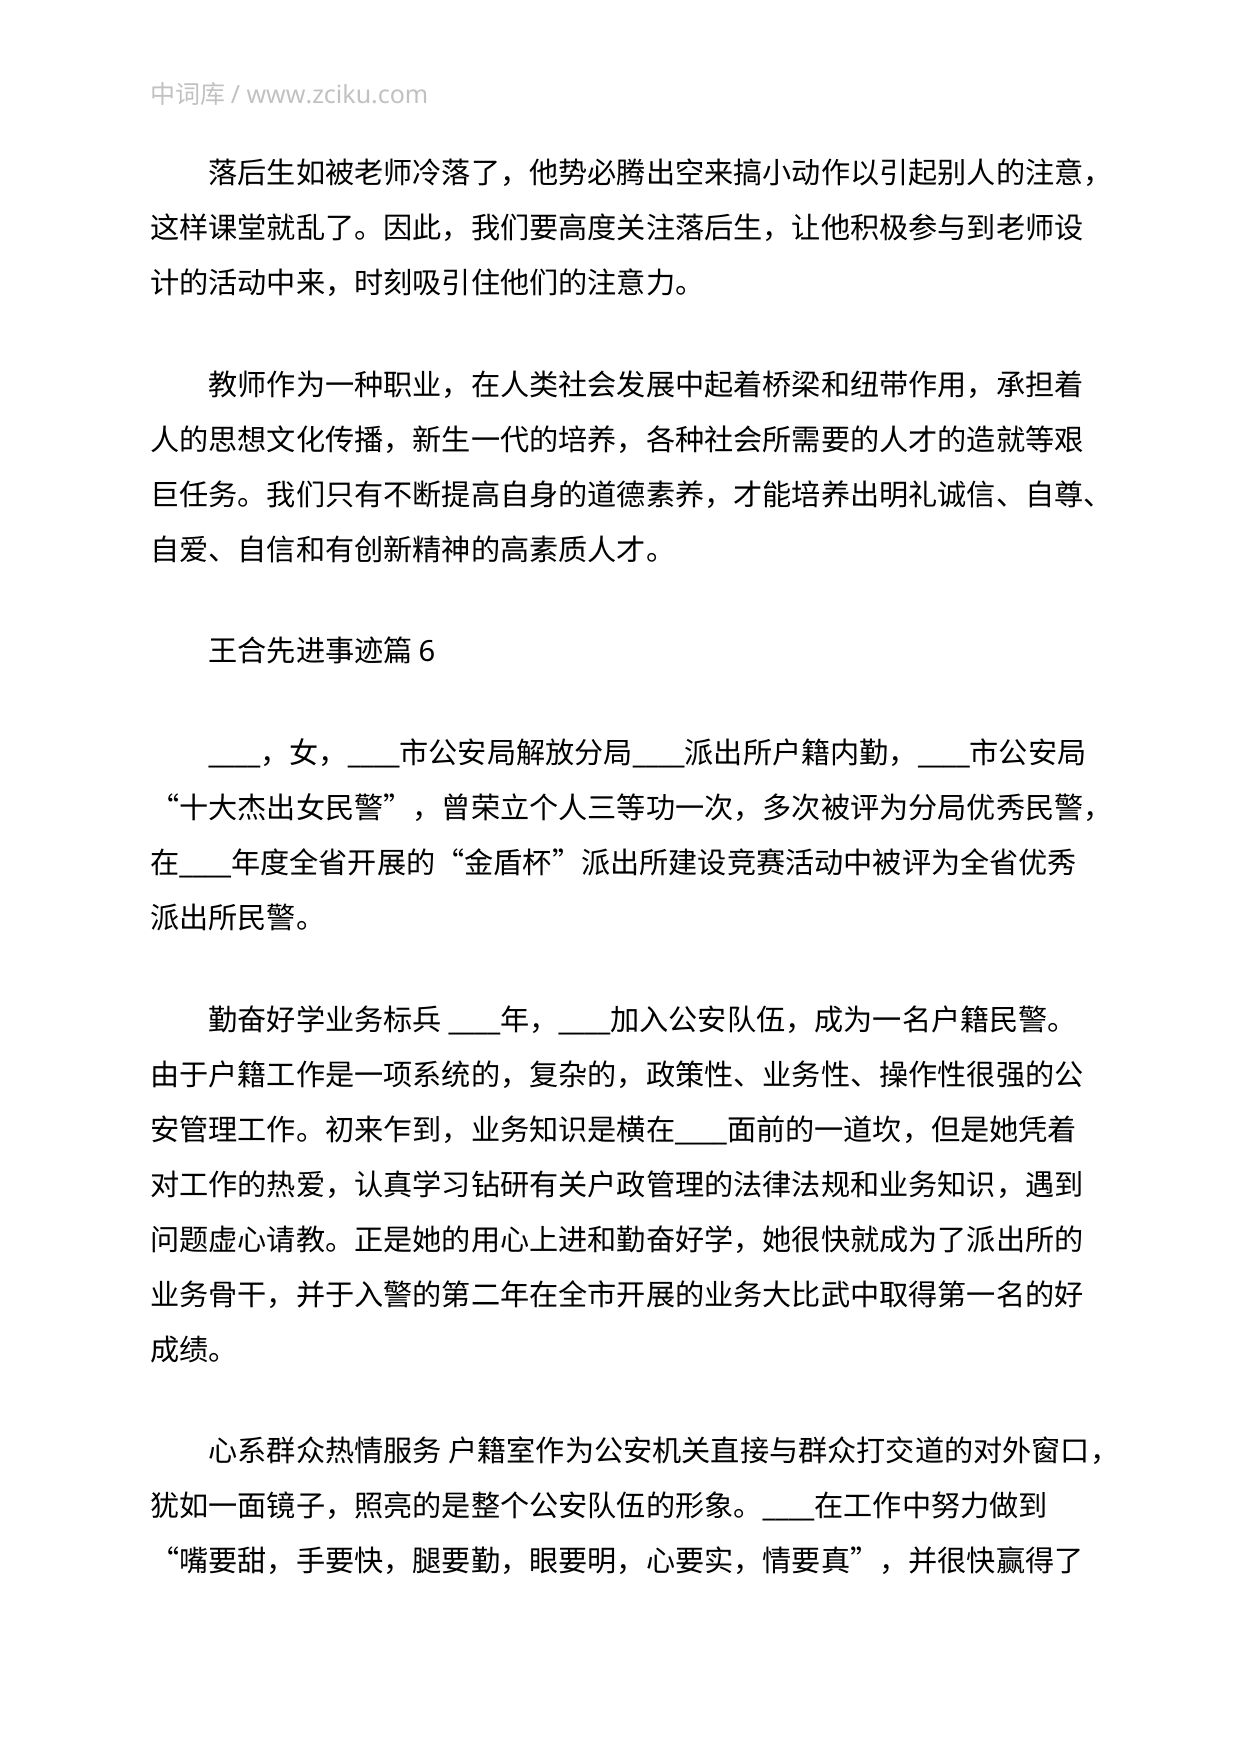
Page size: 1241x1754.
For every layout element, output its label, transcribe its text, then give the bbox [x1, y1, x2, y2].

text ____，女，____市公安局解放分局____派出所户籍内勤，____市公安局“十大杰出女民警”，曾荣立个人三等功一次，多次被评为分局优秀民警，在____年度全省开展的“金盾杯”派出所建设竞赛活动中被评为全省优秀派出所民警。 [150, 730, 1090, 937]
text 教师作为一种职业，在人类社会发展中起着桥梁和纽带作用，承担着人的思想文化传播，新生一代的培养，各种社会所需要的人才的造就等艰巨任务。我们只有不断提高自身的道德素养，才能培养出明礼诚信、自尊、自爱、自信和有创新精神的高素质人才。 [150, 362, 1090, 568]
text 勤奋好学业务标兵 ____年，____加入公安队伍，成为一名户籍民警。由于户籍工作是一项系统的，复杂的，政策性、业务性、操作性很强的公安管理工作。初来乍到，业务知识是横在____面前的一道坎，但是她凭着对工作的热爱，认真学习钻研有关户政管理的法律法规和业务知识，遇到问题虚心请教。正是她的用心上进和勤奋好学，她很快就成为了派出所的业务骨干，并于入警的第二年在全市开展的业务大比武中取得第一名的好成绩。 [150, 997, 1090, 1368]
text 落后生如被老师冷落了，他势必腾出空来搞小动作以引起别人的注意，这样课堂就乱了。因此，我们要高度关注落后生，让他积极参与到老师设计的活动中来，时刻吸引住他们的注意力。 [150, 150, 1090, 302]
text 王合先进事迹篇6 [150, 628, 1090, 670]
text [150, 1428, 1090, 1580]
